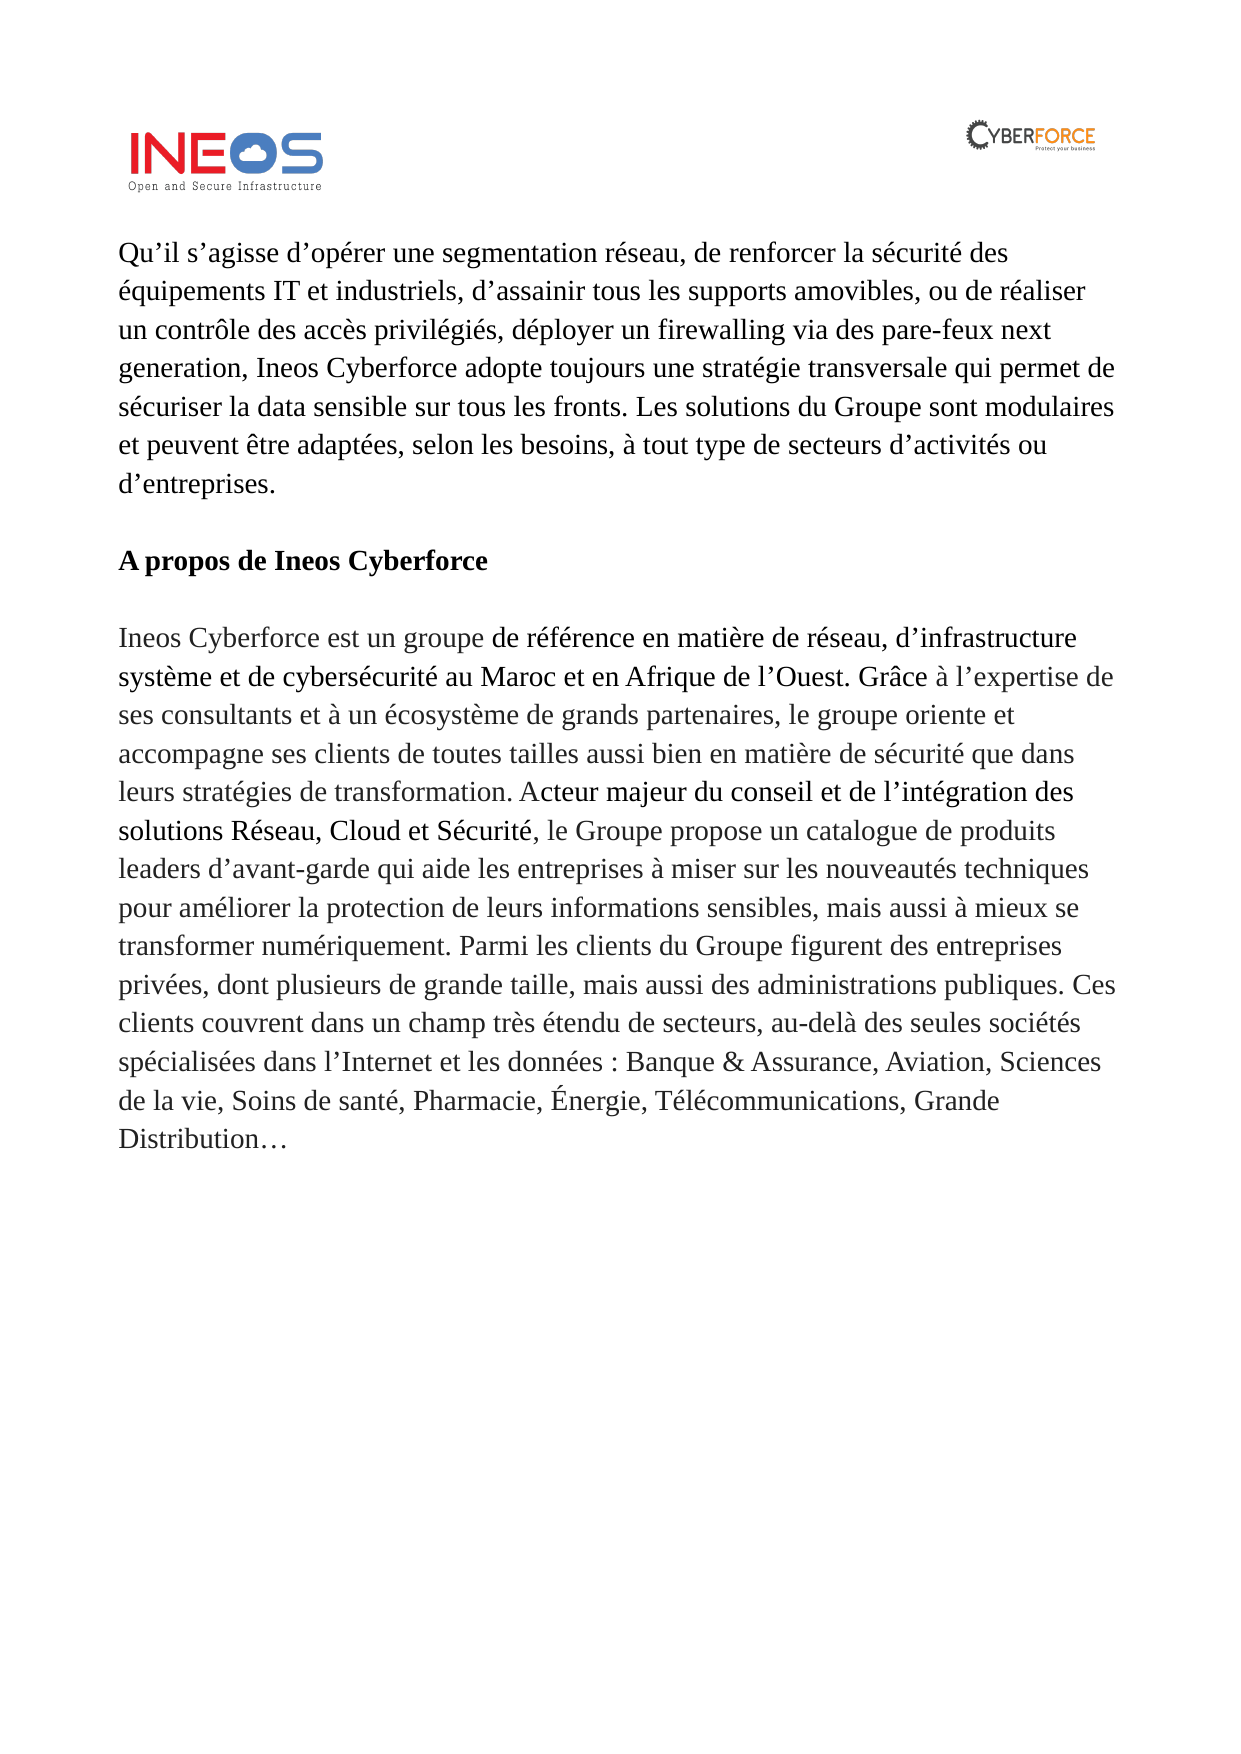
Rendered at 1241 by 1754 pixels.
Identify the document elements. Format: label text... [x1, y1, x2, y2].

text Qu’il s’agisse d’opérer une segmentation réseau, de renforcer la sécurité des équipements IT et industriels, d’assainir tous les supports amovibles, ou de réaliser un contrôle des accès privilégiés, déployer un firewalling via des pare-feux next generation, Ineos Cyberforce adopte toujours une stratégie transversale qui permet de sécuriser la data sensible sur tous les fronts. Les solutions du Groupe sont modulaires et peuvent être adaptées, selon les besoins, à tout type de secteurs d’activités ou d’entreprises. [118, 235, 1122, 499]
text A propos de Ineos Cyberforce [118, 543, 1122, 577]
text Ineos Cyberforce est un groupe de référence en matière de réseau, d’infrastructure système et de cybersécurité au Maroc et en Afrique de l’Ouest. Grâce à l’expertise de ses consultants et à un écosystème de grands partenaires, le groupe oriente et accompagne ses clients de toutes tailles aussi bien en matière de sécurité que dans leurs stratégies de transformation. Acteur majeur du conseil et de l’intégration des solutions Réseau, Cloud et Sécurité, le Groupe propose un catalogue de produits leaders d’avant-garde qui aide les entreprises à miser sur les nouveautés techniques pour améliorer la protection de leurs informations sensibles, mais aussi à mieux se transformer numériquement. Parmi les clients du Groupe figurent des entreprises privées, dont plusieurs de grande taille, mais aussi des administrations publiques. Ces clients couvrent dans un champ très étendu de secteurs, au-delà des seules sociétés spécialisées dans l’Internet et les données : Banque & Assurance, Aviation, Sciences de la vie, Soins de santé, Pharmacie, Énergie, Télécommunications, Grande Distribution… [118, 620, 1122, 1155]
